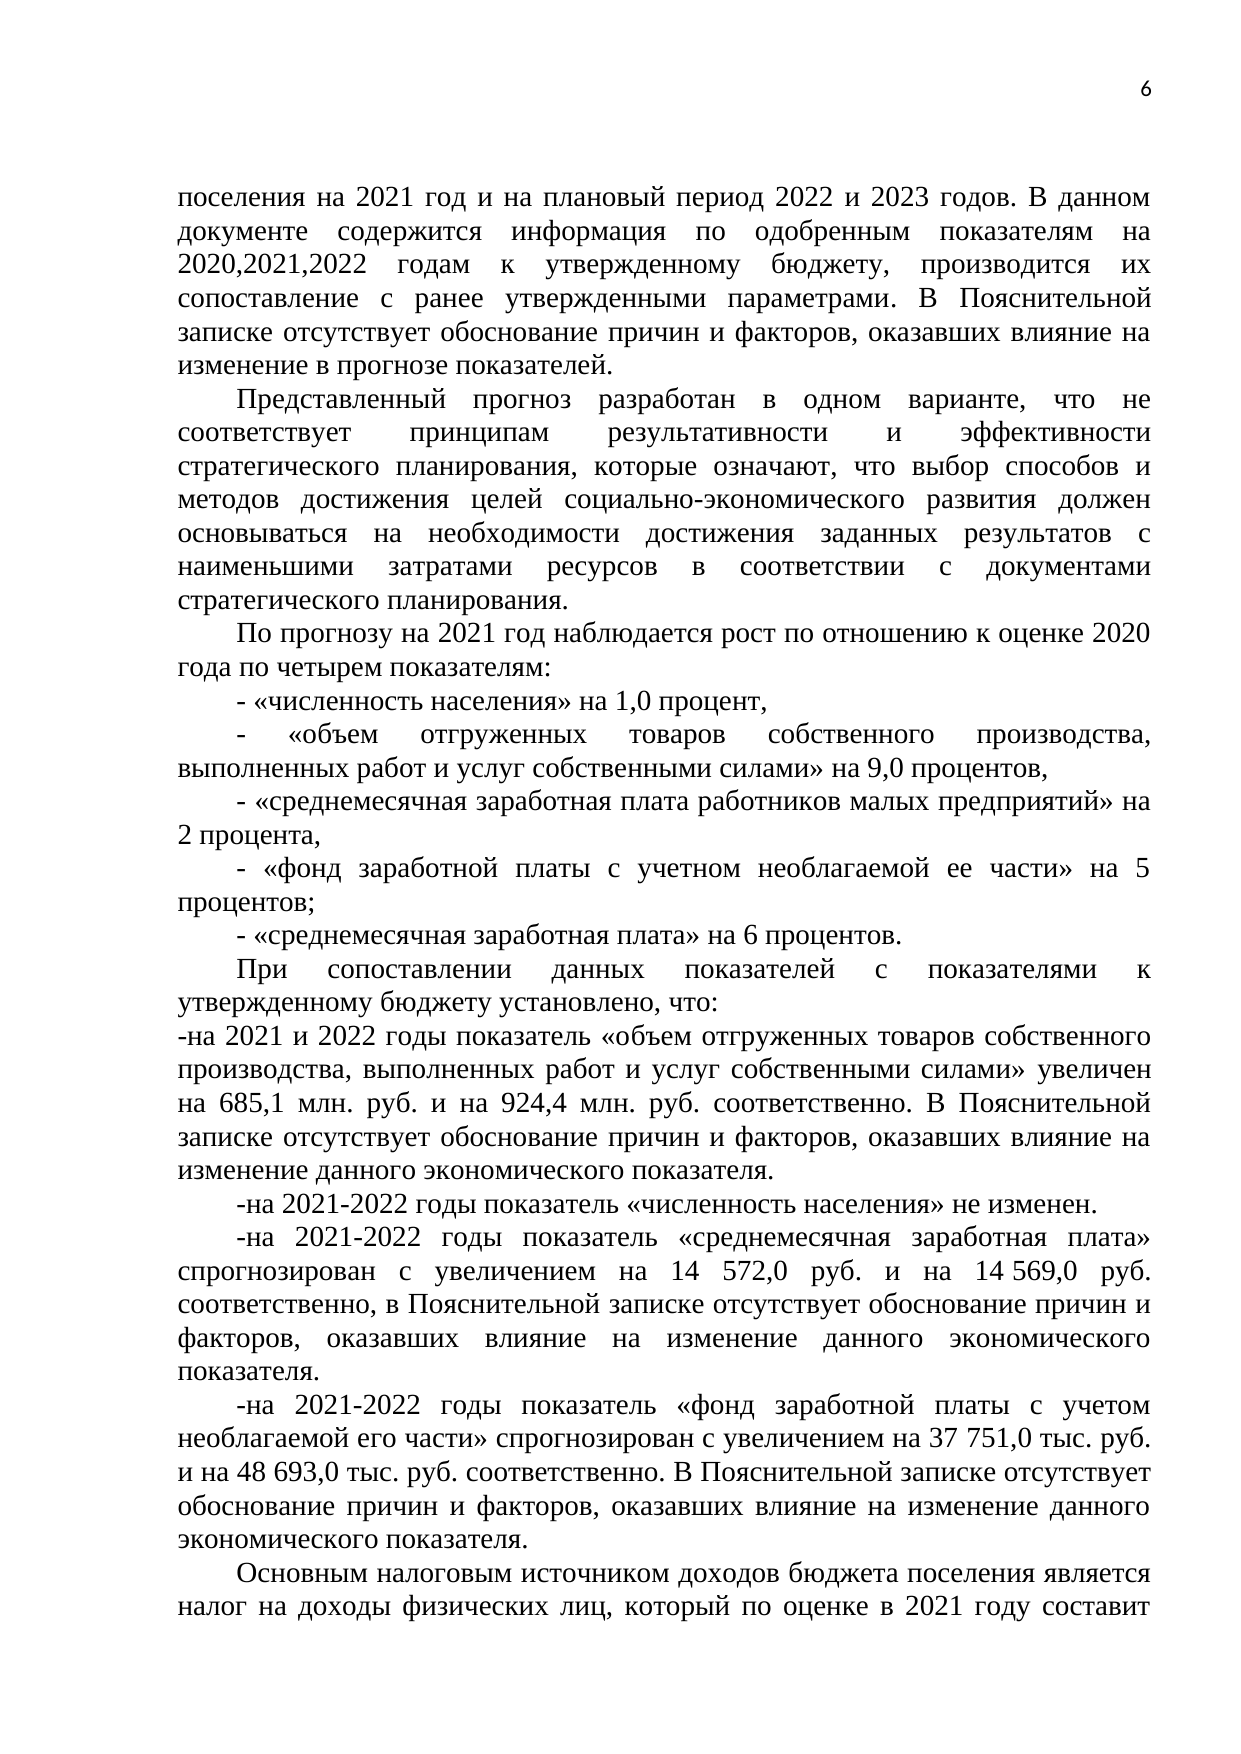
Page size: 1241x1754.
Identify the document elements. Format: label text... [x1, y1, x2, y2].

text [177, 179, 1152, 381]
text -на 2021-2022 годы показатель «фонд заработной платы с учетом необлагаемой его части» спрогнозирован с увеличением на 37 751,0 тыс. руб. и на 48 693,0 тыс. руб. соответственно. В Пояснительной записке отсутствует обоснование причин и факторов, оказавших влияние на изменение данного экономического показателя. [177, 1387, 1152, 1555]
text -на 2021 и 2022 годы показатель «объем отгруженных товаров собственного производства, выполненных работ и услуг собственными силами» увеличен на 685,1 млн. руб. и на 924,4 млн. руб. соответственно. В Пояснительной записке отсутствует обоснование причин и факторов, оказавших влияние на изменение данного экономического показателя. [177, 1018, 1152, 1186]
text По прогнозу на 2021 год наблюдается рост по отношению к оценке 2020 года по четырем показателям: [177, 616, 1152, 683]
text При сопоставлении данных показателей с показателями к утвержденному бюджету установлено, что: [177, 951, 1152, 1018]
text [177, 1555, 1152, 1622]
text - «среднемесячная заработная плата работников малых предприятий» на 2 процента, [177, 783, 1152, 850]
text - «среднемесячная заработная плата» на 6 процентов. [177, 917, 1152, 951]
text - «фонд заработной платы с учетном необлагаемой ее части» на 5 процентов; [177, 850, 1152, 917]
text -на 2021-2022 годы показатель «среднемесячная заработная плата» спрогнозирован с увеличением на 14 572,0 руб. и на 14 569,0 руб. соответственно, в Пояснительной записке отсутствует обоснование причин и факторов, оказавших влияние на изменение данного экономического показателя. [177, 1219, 1152, 1387]
text Представленный прогноз разработан в одном варианте, что не соответствует принципам результативности и эффективности стратегического планирования, которые означают, что выбор способов и методов достижения целей социально-экономического развития должен основываться на необходимости достижения заданных результатов с наименьшими затратами ресурсов в соответствии с документами стратегического планирования. [177, 381, 1152, 616]
text - «численность населения» на 1,0 процент, [177, 683, 1152, 716]
text - «объем отгруженных товаров собственного производства, выполненных работ и услуг собственными силами» на 9,0 процентов, [177, 716, 1152, 783]
text -на 2021-2022 годы показатель «численность населения» не изменен. [177, 1186, 1152, 1219]
